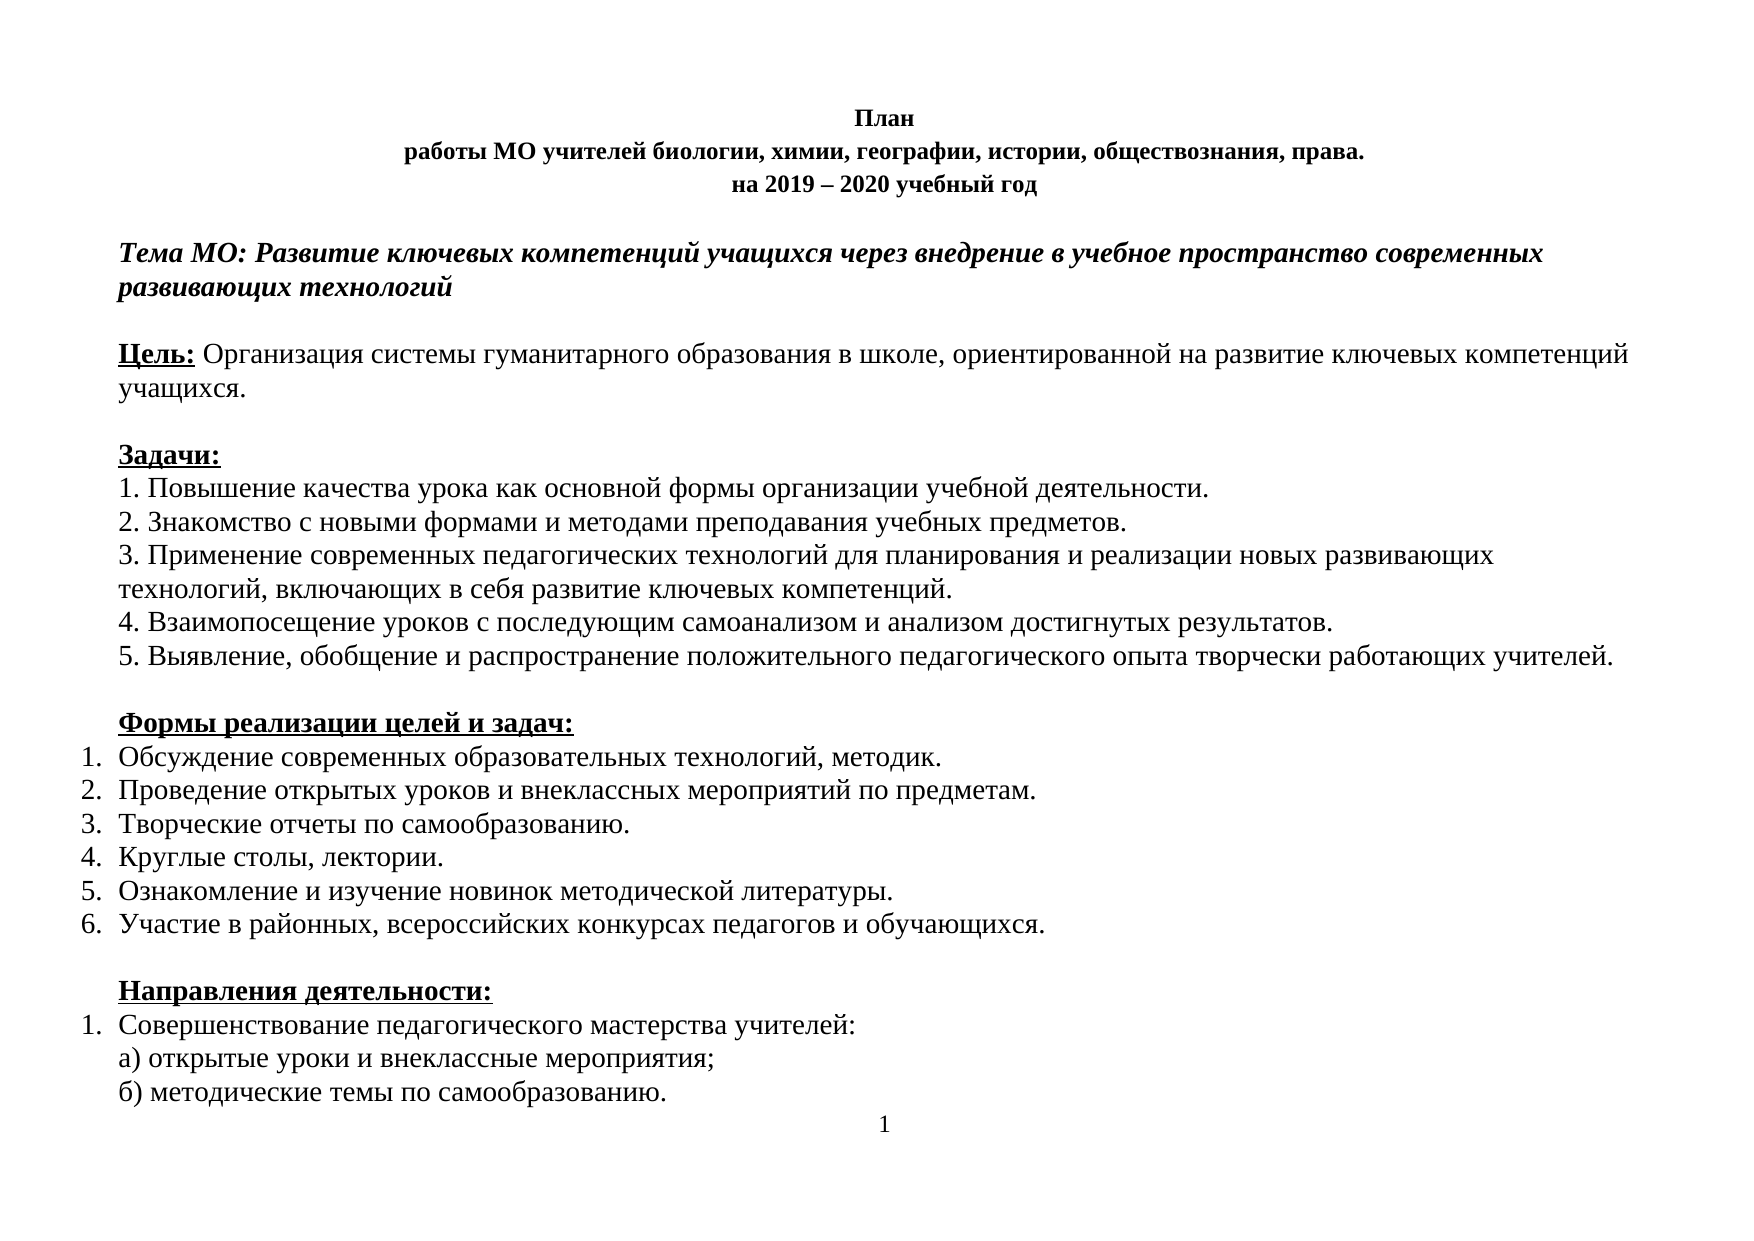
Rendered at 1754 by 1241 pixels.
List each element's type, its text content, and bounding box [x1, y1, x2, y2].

list Творческие отчеты по самообразованию. [81, 806, 1651, 839]
list Круглые столы, лектории. [81, 839, 1651, 873]
text на 2019 – 2020 учебный год [118, 169, 1651, 198]
list Обсуждение современных образовательных технологий, методик. [81, 739, 1651, 772]
text Формы реализации целей и задач: [118, 705, 1651, 739]
text 2. Знакомство с новыми формами и методами преподавания учебных предметов. [118, 504, 1651, 537]
list Участие в районных, всероссийских конкурсах педагогов и обучающихся. [81, 906, 1651, 940]
text 1. Повышение качества урока как основной формы организации учебной деятельности. [118, 470, 1651, 504]
list Совершенствование педагогического мастерства учителей: [81, 1007, 1651, 1041]
text 3. Применение современных педагогических технологий для планирования и реализации новых развивающих технологий, включающих в себя развитие ключевых компетенций. [118, 537, 1651, 604]
text Тема МО: Развитие ключевых компетенций учащихся через внедрение в учебное пространство современных развивающих технологий [118, 236, 1651, 303]
text а) открытые уроки и внеклассные мероприятия; [118, 1041, 1651, 1074]
text Цель: Организация системы гуманитарного образования в школе, ориентированной на развитие ключевых компетенций учащихся. [118, 336, 1651, 403]
list Проведение открытых уроков и внеклассных мероприятий по предметам. [81, 772, 1651, 806]
list Ознакомление и изучение новинок методической литературы. [81, 873, 1651, 906]
text План [118, 103, 1651, 132]
text работы МО учителей биологии, химии, географии, истории, обществознания, права. [118, 136, 1651, 165]
text б) методические темы по самообразованию. [118, 1074, 1651, 1108]
text Направления деятельности: [118, 973, 1651, 1007]
text Задачи: [118, 437, 1651, 470]
text 4. Взаимопосещение уроков с последующим самоанализом и анализом достигнутых результатов. [118, 604, 1651, 638]
text 5. Выявление, обобщение и распространение положительного педагогического опыта творчески работающих учителей. [118, 638, 1651, 672]
